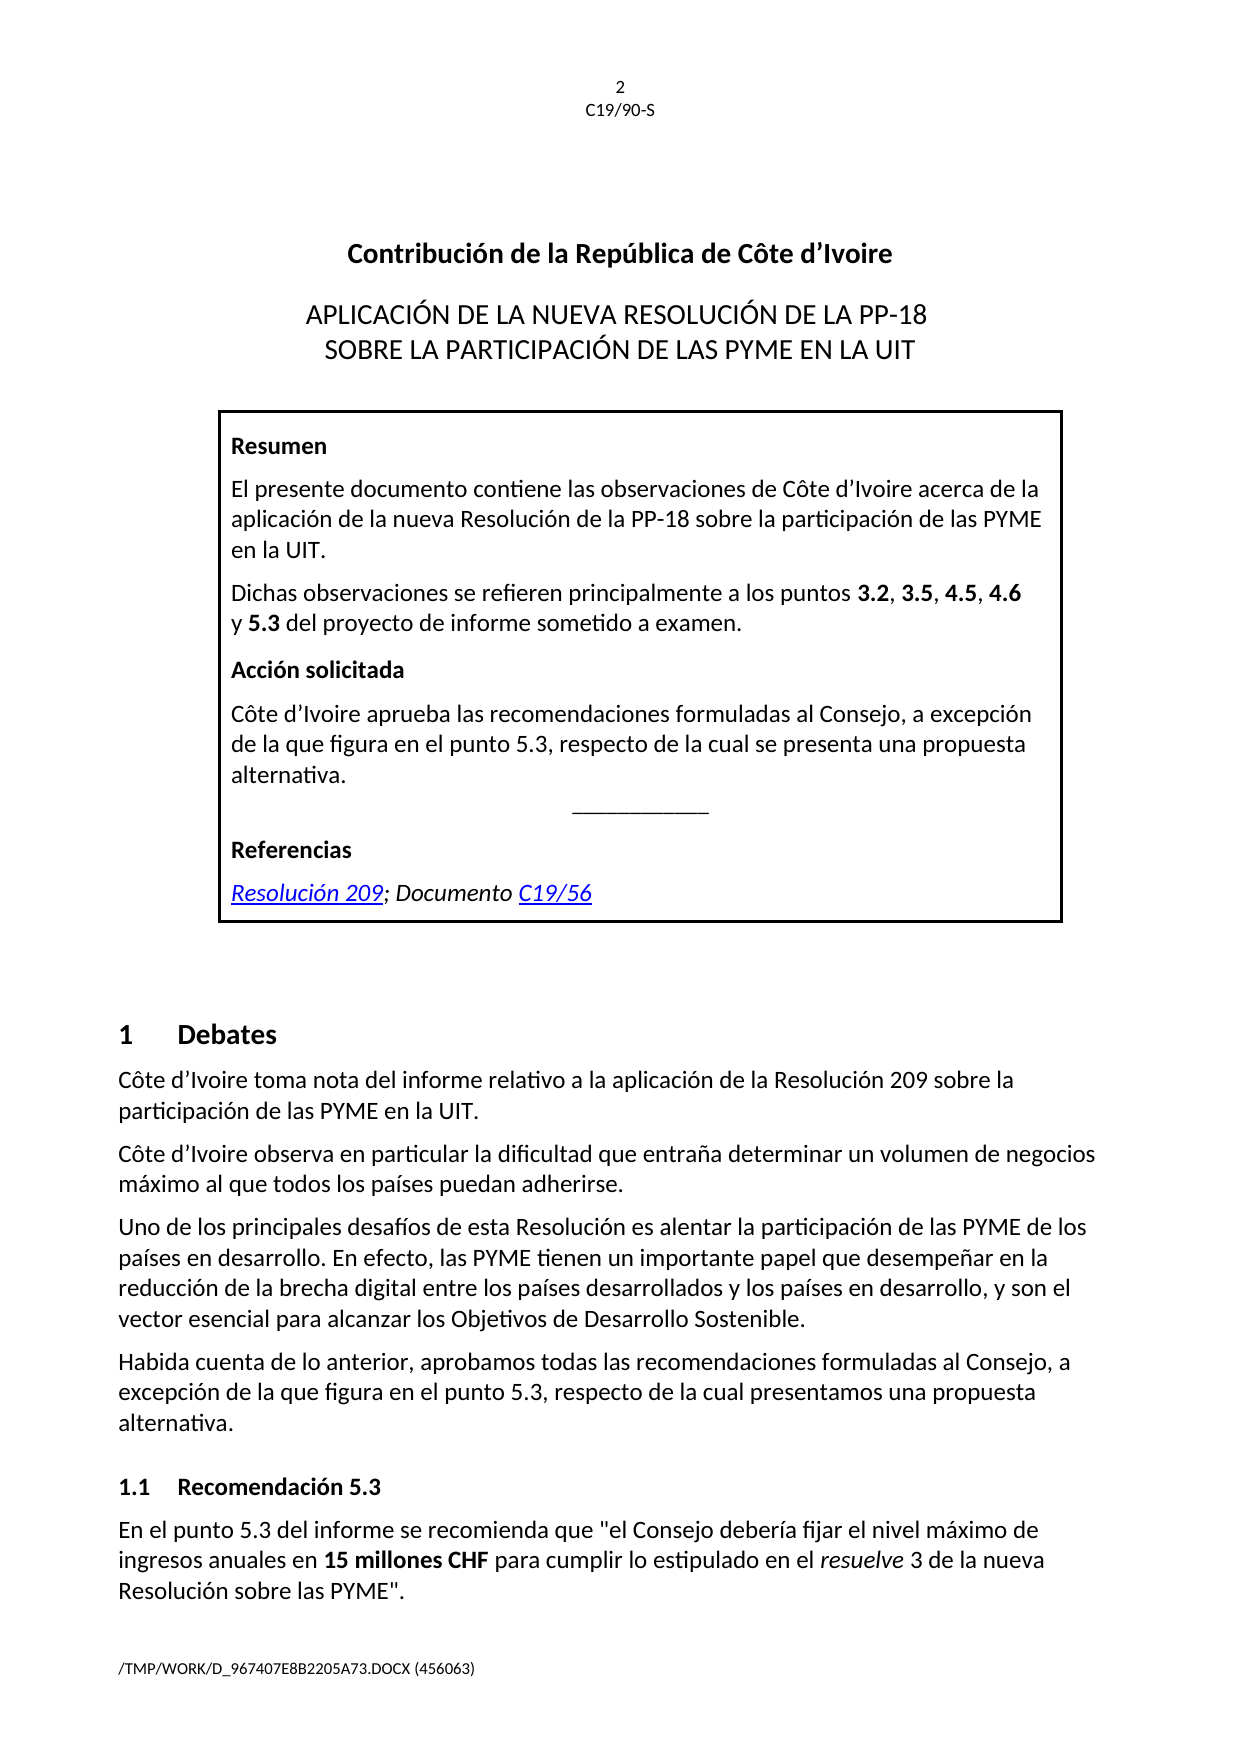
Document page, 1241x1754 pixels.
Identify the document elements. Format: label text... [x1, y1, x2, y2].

text En el punto 5.3 del informe se recomienda que "el Consejo debería fijar el nivel máximo de ingresos anuales en 15 millones CHF para cumplir lo estipulado en el resuelve 3 de la nueva Resolución sobre las PYME". [118, 1514, 1122, 1605]
subtitle 1 Debates [118, 1016, 1122, 1052]
text Côte d’Ivoire observa en particular la dificultad que entraña determinar un volumen de negocios máximo al que todos los países puedan adherirse. [118, 1138, 1122, 1199]
text Côte d’Ivoire toma nota del informe relativo a la aplicación de la Resolución 209 sobre la participación de las PYME en la UIT. [118, 1064, 1122, 1125]
title Aplicación de la nueva Resolución de la PP-18 sobre la participación de las PYME en la UIT [118, 296, 1122, 367]
text Habida cuenta de lo anterior, aprobamos todas las recomendaciones formuladas al Consejo, a excepción de la que figura en el punto 5.3, respecto de la cual presentamos una propuesta alternativa. [118, 1346, 1122, 1437]
text Contribución de la República de Côte d’Ivoire [118, 235, 1122, 271]
table_header Resumen El presente documento contiene las observaciones de Côte d’Ivoire acerca de la aplicación de la nueva Resolución de la PP-18 sobre la participación de las PYME en la UIT. Dichas observaciones se refieren principalmente a los puntos 3.2, 3.5, 4.5, 4.6 y 5.3 del proyecto de informe sometido a examen. Acción solicitada Côte d’Ivoire aprueba las recomendaciones formuladas al Consejo, a excepción de la que figura en el punto 5.3, respecto de la cual se presenta una propuesta alternativa. ____________ Referencias Resolución 209; Documento C19/56 [221, 413, 1060, 920]
text Uno de los principales desafíos de esta Resolución es alentar la participación de las PYME de los países en desarrollo. En efecto, las PYME tienen un importante papel que desempeñar en la reducción de la brecha digital entre los países desarrollados y los países en desarrollo, y son el vector esencial para alcanzar los Objetivos de Desarrollo Sostenible. [118, 1211, 1122, 1333]
subtitle 1.1 Recomendación 5.3 [118, 1471, 1122, 1501]
